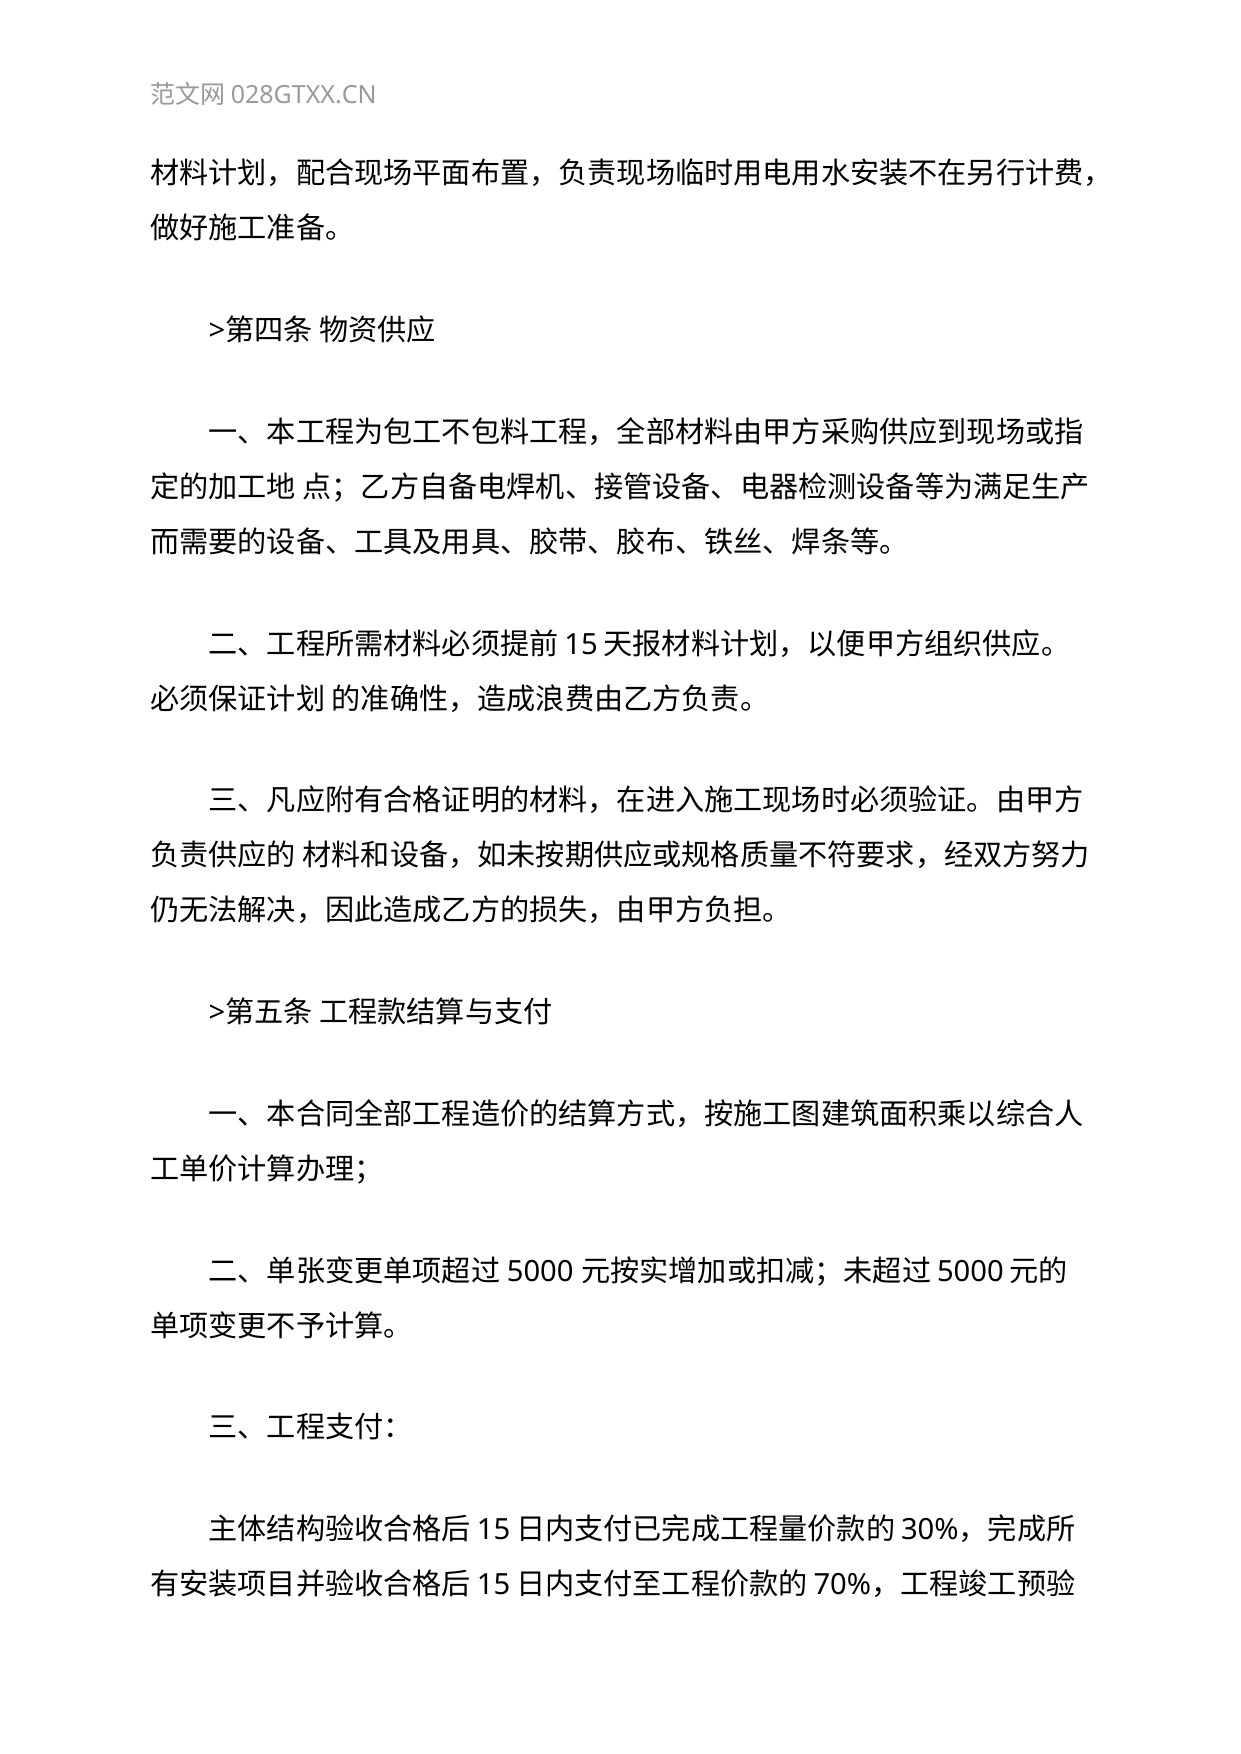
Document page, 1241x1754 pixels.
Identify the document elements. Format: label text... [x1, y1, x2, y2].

text >第四条 物资供应 [150, 307, 1090, 349]
text 一、本工程为包工不包料工程，全部材料由甲方采购供应到现场或指定的加工地 点；乙方自备电焊机、接管设备、电器检测设备等为满足生产而需要的设备、工具及用具、胶带、胶布、铁丝、焊条等。 [150, 409, 1090, 561]
text 二、单张变更单项超过 5000 元按实增加或扣减；未超过5000元的单项变更不予计算。 [150, 1247, 1090, 1344]
text 三、工程支付： [150, 1404, 1090, 1446]
text 三、凡应附有合格证明的材料，在进入施工现场时必须验证。由甲方负责供应的 材料和设备，如未按期供应或规格质量不符要求，经双方努力仍无法解决，因此造成乙方的损失，由甲方负担。 [150, 777, 1090, 929]
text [150, 1506, 1090, 1603]
text 一、本合同全部工程造价的结算方式，按施工图建筑面积乘以综合人工单价计算办理； [150, 1091, 1090, 1188]
text 二、工程所需材料必须提前15天报材料计划，以便甲方组织供应。必须保证计划 的准确性，造成浪费由乙方负责。 [150, 620, 1090, 717]
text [150, 150, 1090, 247]
text >第五条 工程款结算与支付 [150, 988, 1090, 1031]
